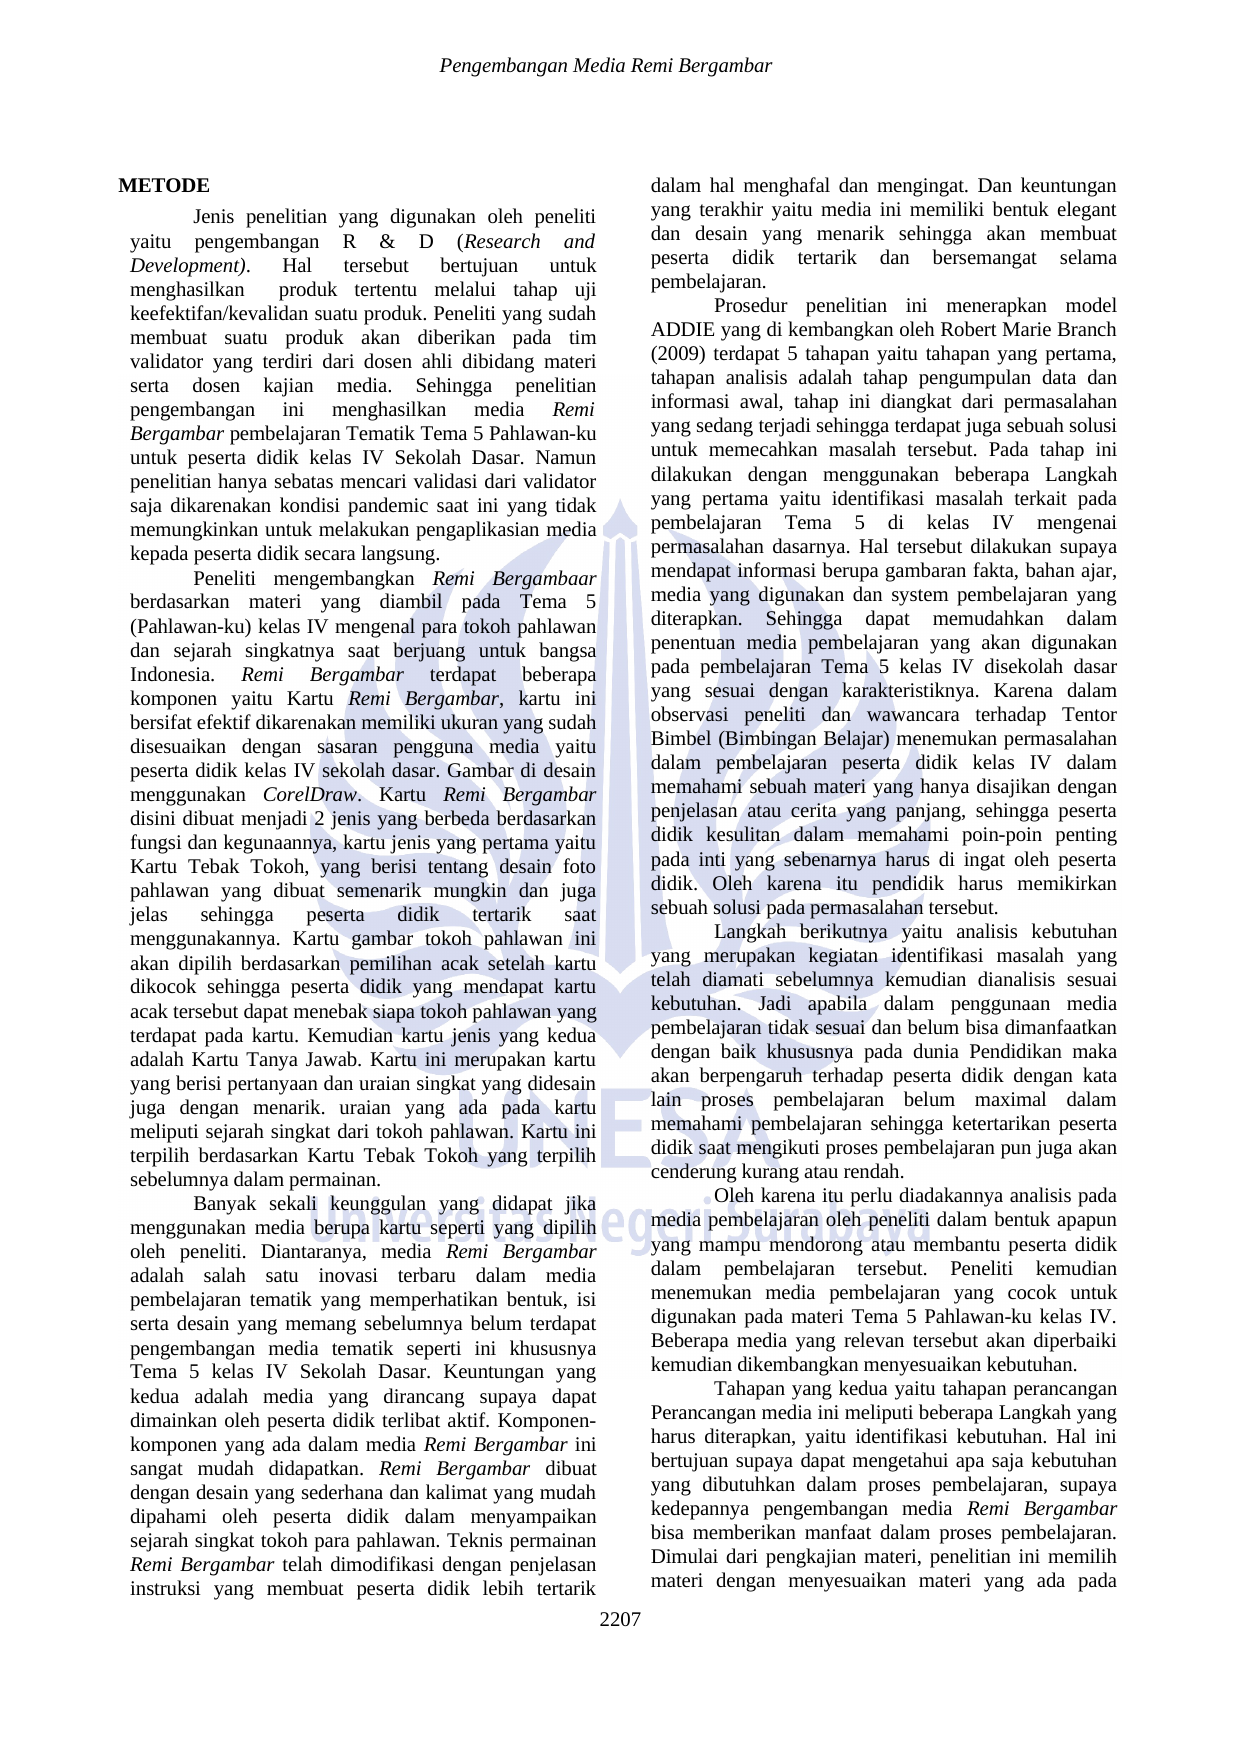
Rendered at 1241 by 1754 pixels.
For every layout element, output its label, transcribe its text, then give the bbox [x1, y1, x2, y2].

text Langkah berikutnya yaitu analisis kebutuhan yang merupakan kegiatan identifikasi masalah yang telah diamati sebelumnya kemudian dianalisis sesuai kebutuhan. Jadi apabila dalam penggunaan media pembelajaran tidak sesuai dan belum bisa dimanfaatkan dengan baik khususnya pada dunia Pendidikan maka akan berpengaruh terhadap peserta didik dengan kata lain proses pembelajaran belum maximal dalam memahami pembelajaran sehingga ketertarikan peserta didik saat mengikuti proses pembelajaran pun juga akan cenderung kurang atau rendah. [651, 919, 1117, 1183]
text Banyak sekali keunggulan yang didapat jika menggunakan media berupa kartu seperti yang dipilih oleh peneliti. Diantaranya, media Remi Bergambar adalah salah satu inovasi terbaru dalam media pembelajaran tematik yang memperhatikan bentuk, isi serta desain yang memang sebelumnya belum terdapat pengembangan media tematik seperti ini khususnya Tema 5 kelas IV Sekolah Dasar. Keuntungan yang kedua adalah media yang dirancang supaya dapat dimainkan oleh peserta didik terlibat aktif. Komponen-komponen yang ada dalam media Remi Bergambar ini sangat mudah didapatkan. Remi Bergambar dibuat dengan desain yang sederhana dan kalimat yang mudah dipahami oleh peserta didik dalam menyampaikan sejarah singkat tokoh para pahlawan. Teknis permainan Remi Bergambar telah dimodifikasi dengan penjelasan instruksi yang membuat peserta didik lebih tertarik dalam hal menghafal dan mengingat. Dan keuntungan yang terakhir yaitu media ini memiliki bentuk elegant dan desain yang menarik sehingga akan membuat peserta didik tertarik dan bersemangat selama pembelajaran. [130, 1191, 597, 1600]
text Prosedur penelitian ini menerapkan model ADDIE yang di kembangkan oleh Robert Marie Branch (2009) terdapat 5 tahapan yaitu tahapan yang pertama, tahapan analisis adalah tahap pengumpulan data dan informasi awal, tahap ini diangkat dari permasalahan yang sedang terjadi sehingga terdapat juga sebuah solusi untuk memecahkan masalah tersebut. Pada tahap ini dilakukan dengan menggunakan beberapa Langkah yang pertama yaitu identifikasi masalah terkait pada pembelajaran Tema 5 di kelas IV mengenai permasalahan dasarnya. Hal tersebut dilakukan supaya mendapat informasi berupa gambaran fakta, bahan ajar, media yang digunakan dan system pembelajaran yang diterapkan. Sehingga dapat memudahkan dalam penentuan media pembelajaran yang akan digunakan pada pembelajaran Tema 5 kelas IV disekolah dasar yang sesuai dengan karakteristiknya. Karena dalam observasi peneliti dan wawancara terhadap Tentor Bimbel (Bimbingan Belajar) menemukan permasalahan dalam pembelajaran peserta didik kelas IV dalam memahami sebuah materi yang hanya disajikan dengan penjelasan atau cerita yang panjang, sehingga peserta didik kesulitan dalam memahami poin-poin penting pada inti yang sebenarnya harus di ingat oleh peserta didik. Oleh karena itu pendidik harus memikirkan sebuah solusi pada permasalahan tersebut. [651, 293, 1117, 919]
text Peneliti mengembangkan Remi Bergambaar berdasarkan materi yang diambil pada Tema 5 (Pahlawan-ku) kelas IV mengenal para tokoh pahlawan dan sejarah singkatnya saat berjuang untuk bangsa Indonesia. Remi Bergambar terdapat beberapa komponen yaitu Kartu Remi Bergambar, kartu ini bersifat efektif dikarenakan memiliki ukuran yang sudah disesuaikan dengan sasaran pengguna media yaitu peserta didik kelas IV sekolah dasar. Gambar di desain menggunakan CorelDraw. Kartu Remi Bergambar disini dibuat menjadi 2 jenis yang berbeda berdasarkan fungsi dan kegunaannya, kartu jenis yang pertama yaitu Kartu Tebak Tokoh, yang berisi tentang desain foto pahlawan yang dibuat semenarik mungkin dan juga jelas sehingga peserta didik tertarik saat menggunakannya. Kartu gambar tokoh pahlawan ini akan dipilih berdasarkan pemilihan acak setelah kartu dikocok sehingga peserta didik yang mendapat kartu acak tersebut dapat menebak siapa tokoh pahlawan yang terdapat pada kartu. Kemudian kartu jenis yang kedua adalah Kartu Tanya Jawab. Kartu ini merupakan kartu yang berisi pertanyaan dan uraian singkat yang didesain juga dengan menarik. uraian yang ada pada kartu meliputi sejarah singkat dari tokoh pahlawan. Kartu ini terpilih berdasarkan Kartu Tebak Tokoh yang terpilih sebelumnya dalam permainan. [130, 565, 597, 1191]
text Jenis penelitian yang digunakan oleh peneliti yaitu pengembangan R & D (Research and Development). Hal tersebut bertujuan untuk menghasilkan produk tertentu melalui tahap uji keefektifan/kevalidan suatu produk. Peneliti yang sudah membuat suatu produk akan diberikan pada tim validator yang terdiri dari dosen ahli dibidang materi serta dosen kajian media. Sehingga penelitian pengembangan ini menghasilkan media Remi Bergambar pembelajaran Tematik Tema 5 Pahlawan-ku untuk peserta didik kelas IV Sekolah Dasar. Namun penelitian hanya sebatas mencari validasi dari validator saja dikarenakan kondisi pandemic saat ini yang tidak memungkinkan untuk melakukan pengaplikasian media kepada peserta didik secara langsung. [130, 204, 597, 565]
text Oleh karena itu perlu diadakannya analisis pada media pembelajaran oleh peneliti dalam bentuk apapun yang mampu mendorong atau membantu peserta didik dalam pembelajaran tersebut. Peneliti kemudian menemukan media pembelajaran yang cocok untuk digunakan pada materi Tema 5 Pahlawan-ku kelas IV. Beberapa media yang relevan tersebut akan diperbaiki kemudian dikembangkan menyesuaikan kebutuhan. [651, 1183, 1117, 1376]
text METODE [118, 173, 601, 197]
